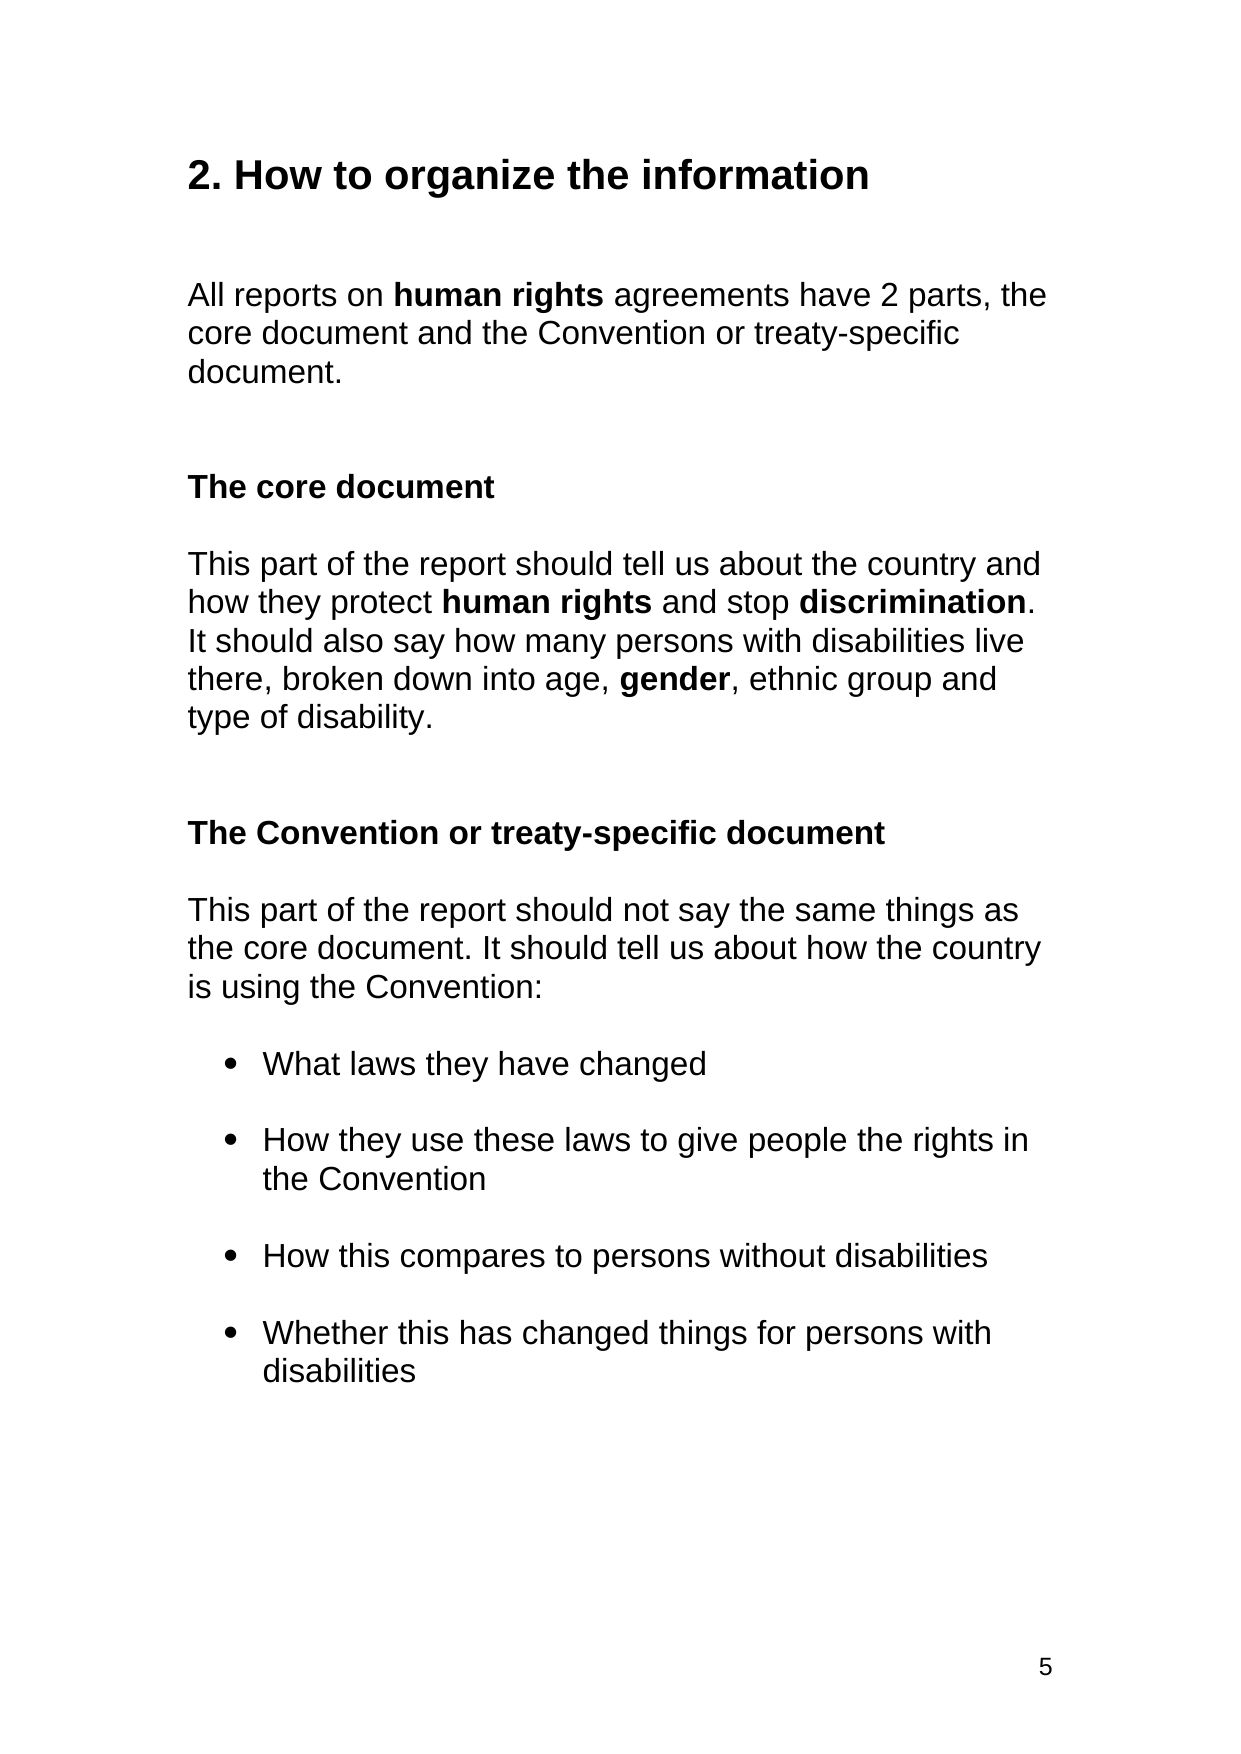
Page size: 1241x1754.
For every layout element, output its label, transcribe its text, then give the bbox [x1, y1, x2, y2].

text 2. How to organize the information [187, 150, 1053, 198]
list Whether this has changed things for persons with disabilities [225, 1313, 1053, 1390]
text This part of the report should not say the same things as the core document. It should tell us about how the country is using the Convention: [187, 890, 1053, 1005]
text The core document [187, 467, 1053, 505]
text All reports on human rights agreements have 2 parts, the core document and the Convention or treaty-specific document. [187, 275, 1053, 390]
list How they use these laws to give people the rights in the Convention [225, 1121, 1053, 1197]
text The Convention or treaty-specific document [187, 813, 1053, 851]
list What laws they have changed [225, 1043, 1053, 1082]
text This part of the report should tell us about the country and how they protect human rights and stop discrimination. It should also say how many persons with disabilities live there, broken down into age, gender, ethnic group and type of disability. [187, 544, 1053, 736]
list How this compares to persons without disabilities [225, 1236, 1053, 1274]
